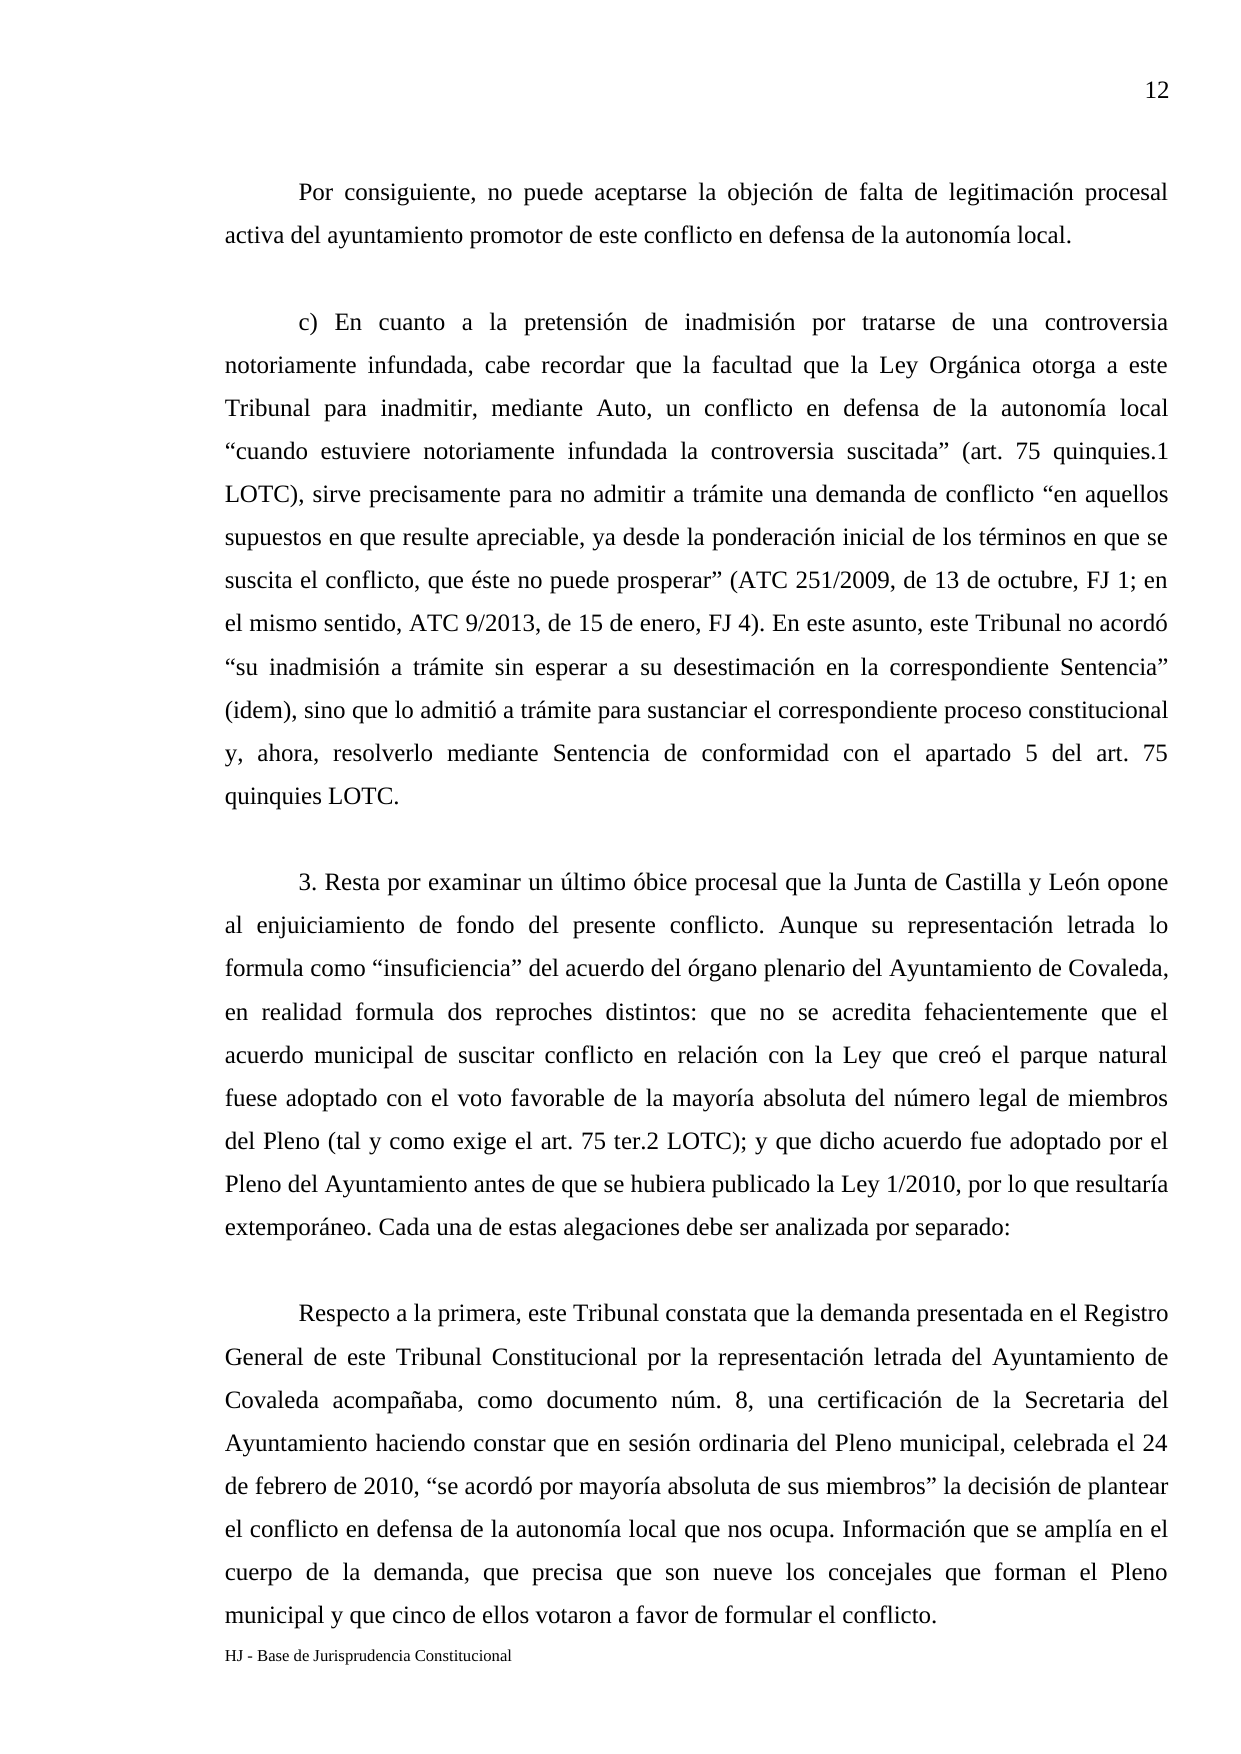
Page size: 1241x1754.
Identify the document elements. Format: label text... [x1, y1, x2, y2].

text Respecto a la primera, este Tribunal constata que la demanda presentada en el Registro General de este Tribunal Constitucional por la representación letrada del Ayuntamiento de Covaleda acompañaba, como documento núm. 8, una certificación de la Secretaria del Ayuntamiento haciendo constar que en sesión ordinaria del Pleno municipal, celebrada el 24 de febrero de 2010, “se acordó por mayoría absoluta de sus miembros” la decisión de plantear el conflicto en defensa de la autonomía local que nos ocupa. Información que se amplía en el cuerpo de la demanda, que precisa que son nueve los concejales que forman el Pleno municipal y que cinco de ellos votaron a favor de formular el conflicto. [224, 1298, 1169, 1629]
text 3. Resta por examinar un último óbice procesal que la Junta de Castilla y León opone al enjuiciamiento de fondo del presente conflicto. Aunque su representación letrada lo formula como “insuficiencia” del acuerdo del órgano plenario del Ayuntamiento de Covaleda, en realidad formula dos reproches distintos: que no se acredita fehacientemente que el acuerdo municipal de suscitar conflicto en relación con la Ley que creó el parque natural fuese adoptado con el voto favorable de la mayoría absoluta del número legal de miembros del Pleno (tal y como exige el art. 75 ter.2 LOTC); y que dicho acuerdo fue adoptado por el Pleno del Ayuntamiento antes de que se hubiera publicado la Ley 1/2010, por lo que resultaría extemporáneo. Cada una de estas alegaciones debe ser analizada por separado: [224, 867, 1169, 1241]
text c) En cuanto a la pretensión de inadmisión por tratarse de una controversia notoriamente infundada, cabe recordar que la facultad que la Ley Orgánica otorga a este Tribunal para inadmitir, mediante Auto, un conflicto en defensa de la autonomía local “cuando estuviere notoriamente infundada la controversia suscitada” (art. 75 quinquies.1 LOTC), sirve precisamente para no admitir a trámite una demanda de conflicto “en aquellos supuestos en que resulte apreciable, ya desde la ponderación inicial de los términos en que se suscita el conflicto, que éste no puede prosperar” (ATC 251/2009, de 13 de octubre, FJ 1; en el mismo sentido, ATC 9/2013, de 15 de enero, FJ 4). En este asunto, este Tribunal no acordó “su inadmisión a trámite sin esperar a su desestimación en la correspondiente Sentencia” (idem), sino que lo admitió a trámite para sustanciar el correspondiente proceso constitucional y, ahora, resolverlo mediante Sentencia de conformidad con el apartado 5 del art. 75 quinquies LOTC. [224, 307, 1169, 810]
text Por consiguiente, no puede aceptarse la objeción de falta de legitimación procesal activa del ayuntamiento promotor de este conflicto en defensa de la autonomía local. [224, 177, 1169, 249]
